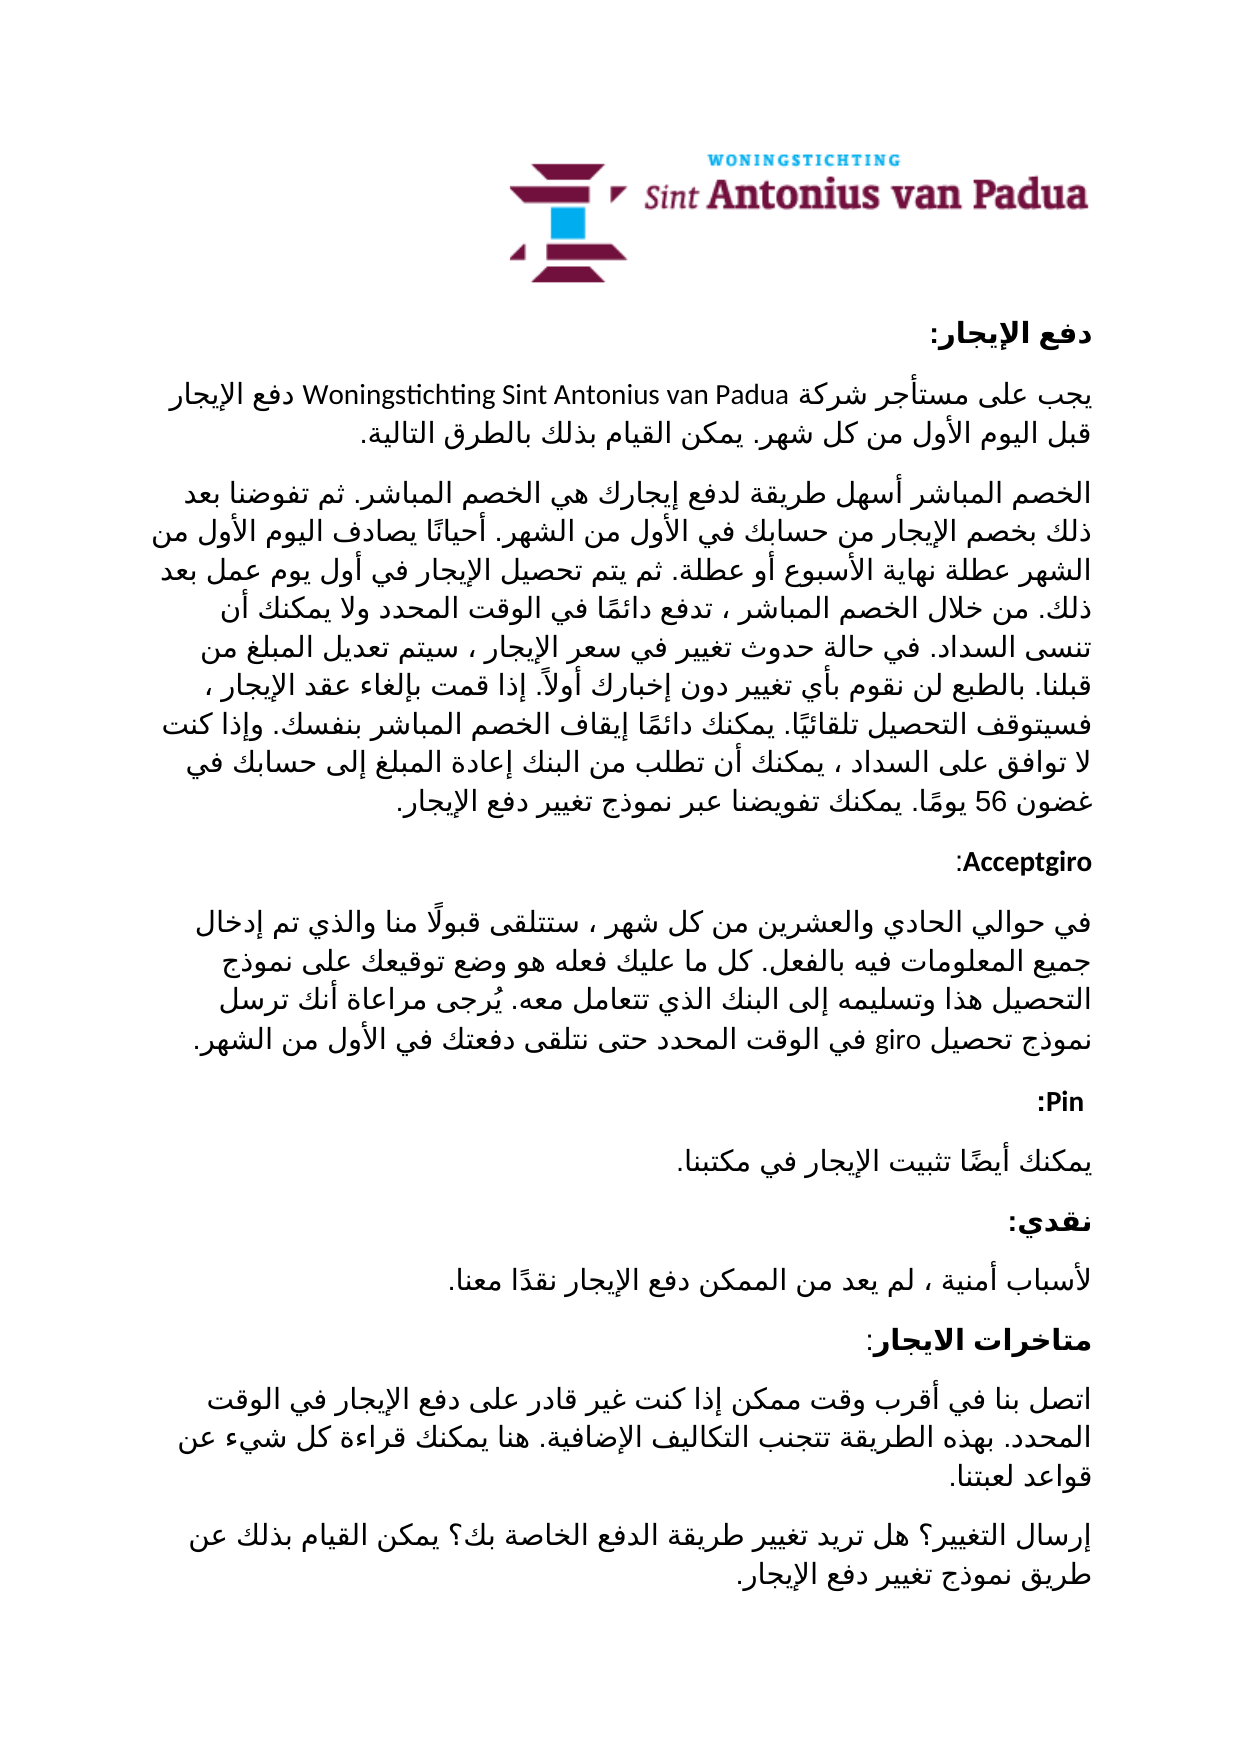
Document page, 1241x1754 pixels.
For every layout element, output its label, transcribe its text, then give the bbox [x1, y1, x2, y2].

text نقدي: [148, 1204, 1093, 1237]
text في حوالي الحادي والعشرين من كل شهر ، ستتلقى قبولًا منا والذي تم إدخال جميع المعلومات فيه بالفعل. كل ما عليك فعله هو وضع توقيعك على نموذج التحصيل هذا وتسليمه إلى البنك الذي تتعامل معه. يُرجى مراعاة أنك ترسل نموذج تحصيل giro في الوقت المحدد حتى نتلقى دفعتك في الأول من الشهر. [148, 905, 1093, 1056]
text Acceptgiro: [148, 843, 1093, 879]
text دفع الإيجار: [148, 316, 1093, 350]
picture [509, 147, 1093, 292]
text متاخرات الايجار: [148, 1322, 1093, 1356]
text يمكنك أيضًا تثبيت الإيجار في مكتبنا. [148, 1144, 1093, 1178]
text الخصم المباشر أسهل طريقة لدفع إيجارك هي الخصم المباشر. ثم تفوضنا بعد ذلك بخصم الإيجار من حسابك في الأول من الشهر. أحيانًا يصادف اليوم الأول من الشهر عطلة نهاية الأسبوع أو عطلة. ثم يتم تحصيل الإيجار في أول يوم عمل بعد ذلك. من خلال الخصم المباشر ، تدفع دائمًا في الوقت المحدد ولا يمكنك أن تنسى السداد. في حالة حدوث تغيير في سعر الإيجار ، سيتم تعديل المبلغ من قبلنا. بالطبع لن نقوم بأي تغيير دون إخبارك أولاً. إذا قمت بإلغاء عقد الإيجار ، فسيتوقف التحصيل تلقائيًا. يمكنك دائمًا إيقاف الخصم المباشر بنفسك. وإذا كنت لا توافق على السداد ، يمكنك أن تطلب من البنك إعادة المبلغ إلى حسابك في غضون 56 يومًا. يمكنك تفويضنا عبر نموذج تغيير دفع الإيجار. [148, 476, 1093, 818]
text اتصل بنا في أقرب وقت ممكن إذا كنت غير قادر على دفع الإيجار في الوقت المحدد. بهذه الطريقة تتجنب التكاليف الإضافية. هنا يمكنك قراءة كل شيء عن قواعد لعبتنا. [148, 1382, 1093, 1492]
text لأسباب أمنية ، لم يعد من الممكن دفع الإيجار نقدًا معنا. [148, 1263, 1093, 1297]
text Pin: [148, 1083, 1093, 1118]
text إرسال التغيير؟ هل تريد تغيير طريقة الدفع الخاصة بك؟ يمكن القيام بذلك عن طريق نموذج تغيير دفع الإيجار. [148, 1518, 1093, 1590]
text يجب على مستأجر شركة Woningstichting Sint Antonius van Padua دفع الإيجار قبل اليوم الأول من كل شهر. يمكن القيام بذلك بالطرق التالية. [148, 376, 1093, 450]
